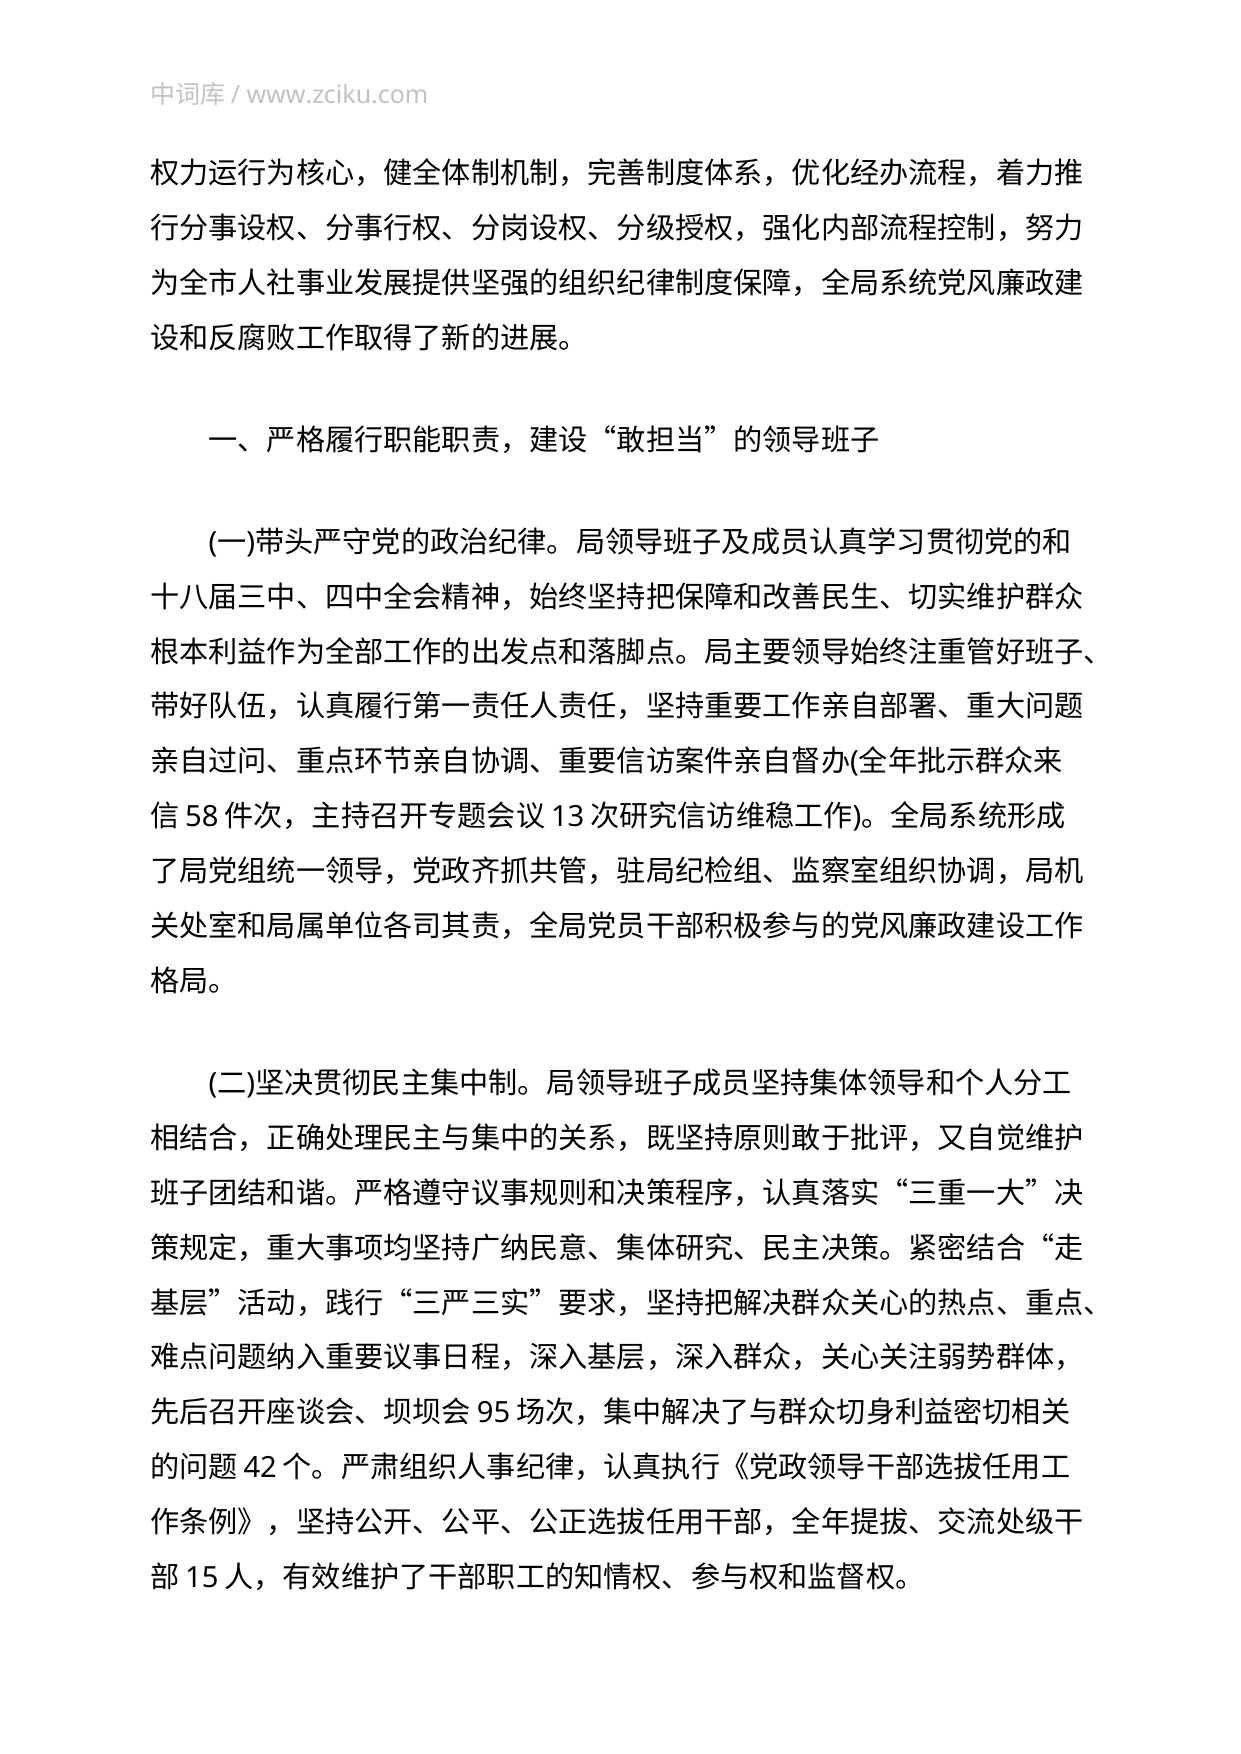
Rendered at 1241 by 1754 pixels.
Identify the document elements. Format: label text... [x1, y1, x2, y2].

text 一、严格履行职能职责，建设“敢担当”的领导班子 [150, 416, 1090, 459]
text (二)坚决贯彻民主集中制。局领导班子成员坚持集体领导和个人分工相结合，正确处理民主与集中的关系，既坚持原则敢于批评，又自觉维护班子团结和谐。严格遵守议事规则和决策程序，认真落实“三重一大”决策规定，重大事项均坚持广纳民意、集体研究、民主决策。紧密结合“走基层”活动，践行“三严三实”要求，坚持把解决群众关心的热点、重点、难点问题纳入重要议事日程，深入基层，深入群众，关心关注弱势群体，先后召开座谈会、坝坝会95场次，集中解决了与群众切身利益密切相关的问题42个。严肃组织人事纪律，认真执行《党政领导干部选拔任用工作条例》，坚持公开、公平、公正选拔任用干部，全年提拔、交流处级干部15人，有效维护了干部职工的知情权、参与权和监督权。 [150, 1059, 1090, 1596]
text (一)带头严守党的政治纪律。局领导班子及成员认真学习贯彻党的和十八届三中、四中全会精神，始终坚持把保障和改善民生、切实维护群众根本利益作为全部工作的出发点和落脚点。局主要领导始终注重管好班子、带好队伍，认真履行第一责任人责任，坚持重要工作亲自部署、重大问题亲自过问、重点环节亲自协调、重要信访案件亲自督办(全年批示群众来信58件次，主持召开专题会议13次研究信访维稳工作)。全局系统形成了局党组统一领导，党政齐抓共管，驻局纪检组、监察室组织协调，局机关处室和局属单位各司其责，全局党员干部积极参与的党风廉政建设工作格局。 [150, 518, 1090, 1000]
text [150, 150, 1090, 357]
